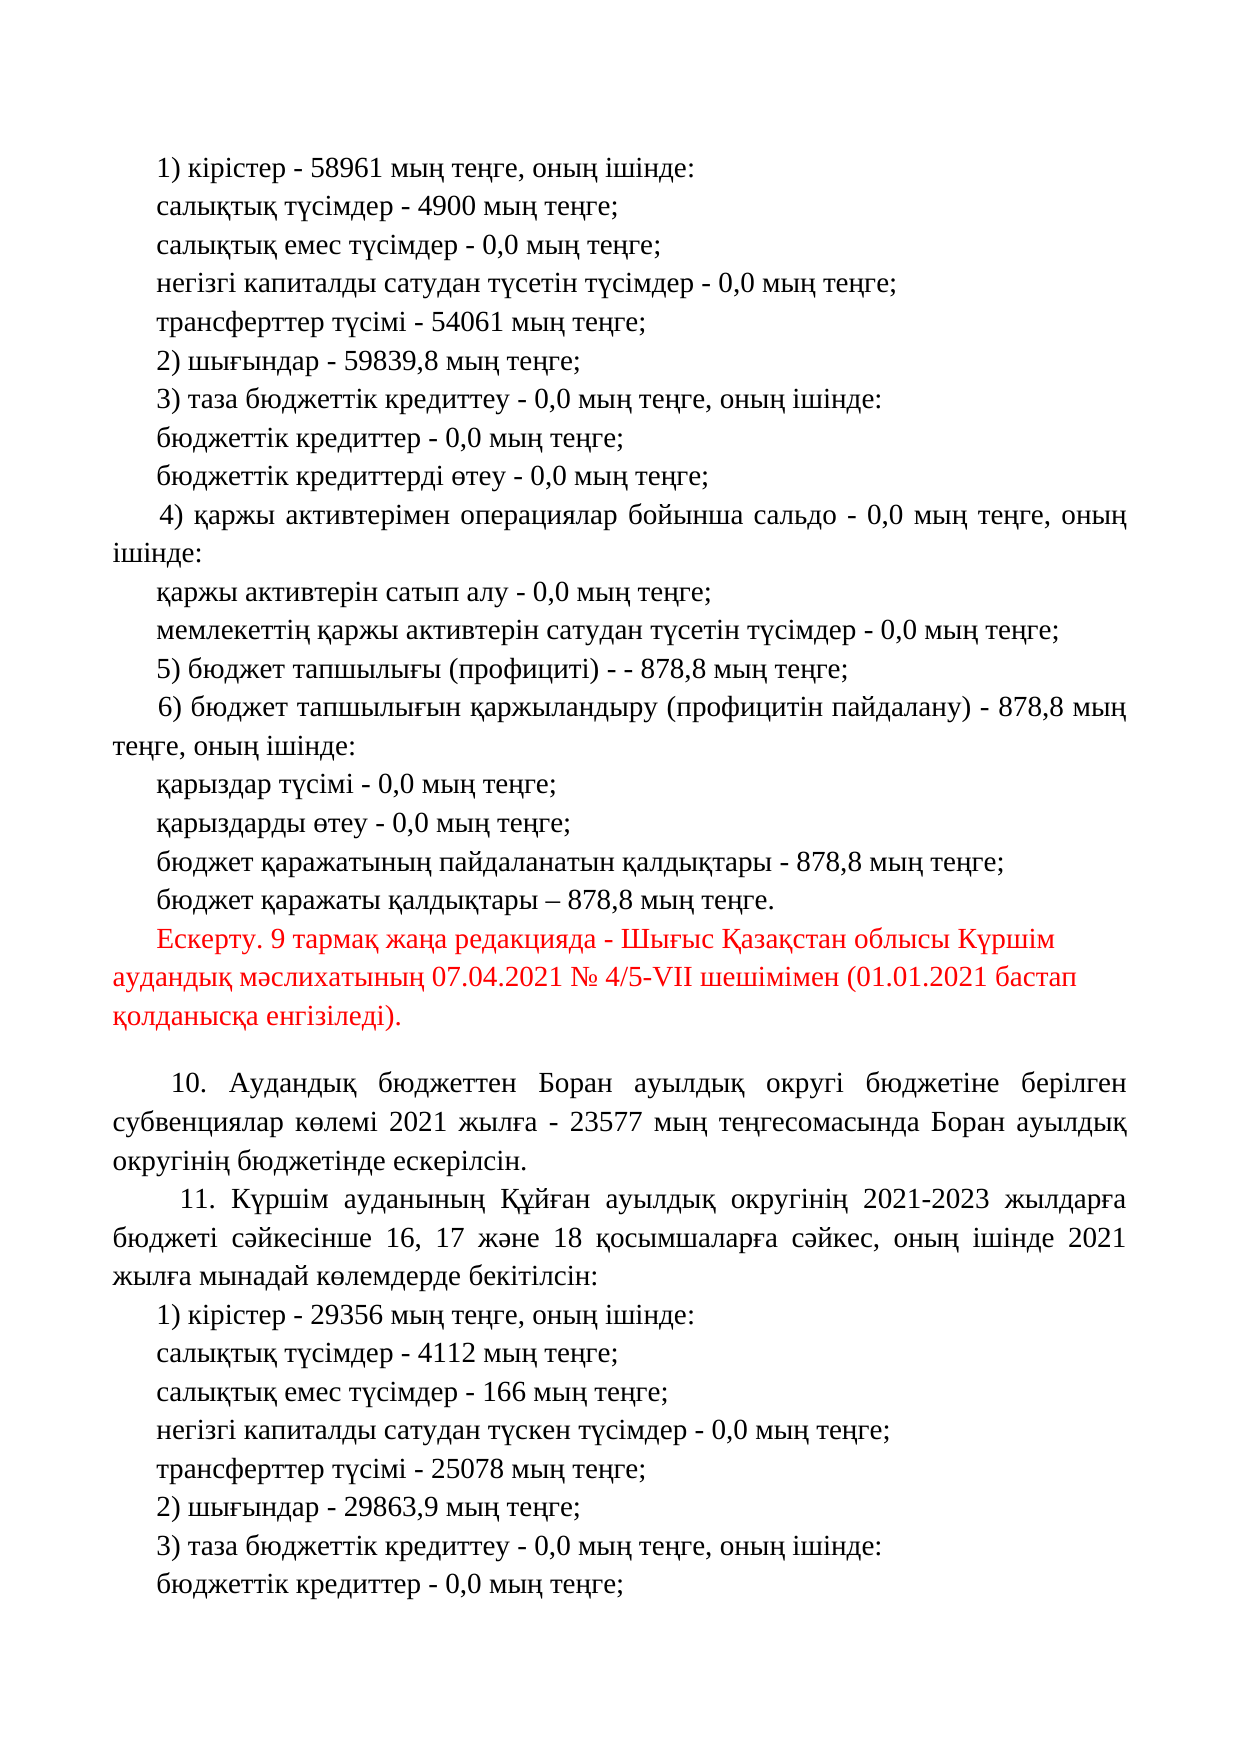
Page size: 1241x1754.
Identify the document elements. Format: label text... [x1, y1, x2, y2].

text бюджет қаражаты қалдықтары – 878,8 мың теңге. [112, 882, 1128, 916]
text бюджеттік кредиттер - 0,0 мың теңге; [112, 420, 1128, 453]
text 2) шығындар - 29863,9 мың теңге; [112, 1489, 1128, 1523]
text салықтық түсімдер - 4112 мың теңге; [112, 1335, 1128, 1369]
text мемлекеттің қаржы активтерін сатудан түсетін түсімдер - 0,0 мың теңге; [112, 612, 1128, 646]
text салықтық емес түсімдер - 0,0 мың теңге; [112, 227, 1128, 261]
text салықтық түсімдер - 4900 мың теңге; [112, 188, 1128, 222]
text 3) таза бюджеттік кредиттеу - 0,0 мың теңге, оның ішінде: [112, 381, 1128, 415]
text трансферттер түсімі - 25078 мың теңге; [112, 1451, 1128, 1484]
text қарыздарды өтеу - 0,0 мың теңге; [112, 805, 1128, 839]
text 10. Аудандық бюджеттен Боран ауылдық округі бюджетіне берілген субвенциялар көлемі 2021 жылға - 23577 мың теңгесомасында Боран ауылдық округінің бюджетінде ескерілсін. [112, 1066, 1128, 1176]
text Ескерту. 9 тармақ жаңа редакцияда - Шығыс Қазақстан облысы Күршім аудандық мәслихатының 07.04.2021 № 4/5-VII шешімімен (01.01.2021 бастап қолданысқа енгізіледі). [112, 921, 1128, 1062]
text 1) кірістер - 29356 мың теңге, оның ішінде: [112, 1297, 1128, 1330]
text 2) шығындар - 59839,8 мың теңге; [112, 343, 1128, 376]
text қарыздар түсімі - 0,0 мың теңге; [112, 767, 1128, 800]
text 6) бюджет тапшылығын қаржыландыру (профицитін пайдалану) - 878,8 мың теңге, оның ішінде: [112, 689, 1128, 762]
text негізгі капиталды сатудан түсетін түсімдер - 0,0 мың теңге; [112, 266, 1128, 299]
text 3) таза бюджеттік кредиттеу - 0,0 мың теңге, оның ішінде: [112, 1528, 1128, 1562]
text 5) бюджет тапшылығы (профициті) - - 878,8 мың теңге; [112, 651, 1128, 684]
text қаржы активтерін сатып алу - 0,0 мың теңге; [112, 574, 1128, 607]
text салықтық емес түсімдер - 166 мың теңге; [112, 1374, 1128, 1407]
text 4) қаржы активтерімен операциялар бойынша сальдо - 0,0 мың теңге, оның ішінде: [112, 497, 1128, 569]
text бюджеттік кредиттер - 0,0 мың теңге; [112, 1567, 1128, 1600]
text 1) кірістер - 58961 мың теңге, оның ішінде: [112, 150, 1128, 183]
text 11. Күршім ауданының Құйған ауылдық округінің 2021-2023 жылдарға бюджеті сәйкесінше 16, 17 және 18 қосымшаларға сәйкес, оның ішінде 2021 жылға мынадай көлемдерде бекітілсін: [112, 1181, 1128, 1292]
text бюджеттік кредиттерді өтеу - 0,0 мың теңге; [112, 458, 1128, 492]
text трансферттер түсімі - 54061 мың теңге; [112, 304, 1128, 338]
text бюджет қаражатының пайдаланатын қалдықтары - 878,8 мың теңге; [112, 844, 1128, 877]
text негізгі капиталды сатудан түскен түсімдер - 0,0 мың теңге; [112, 1412, 1128, 1446]
